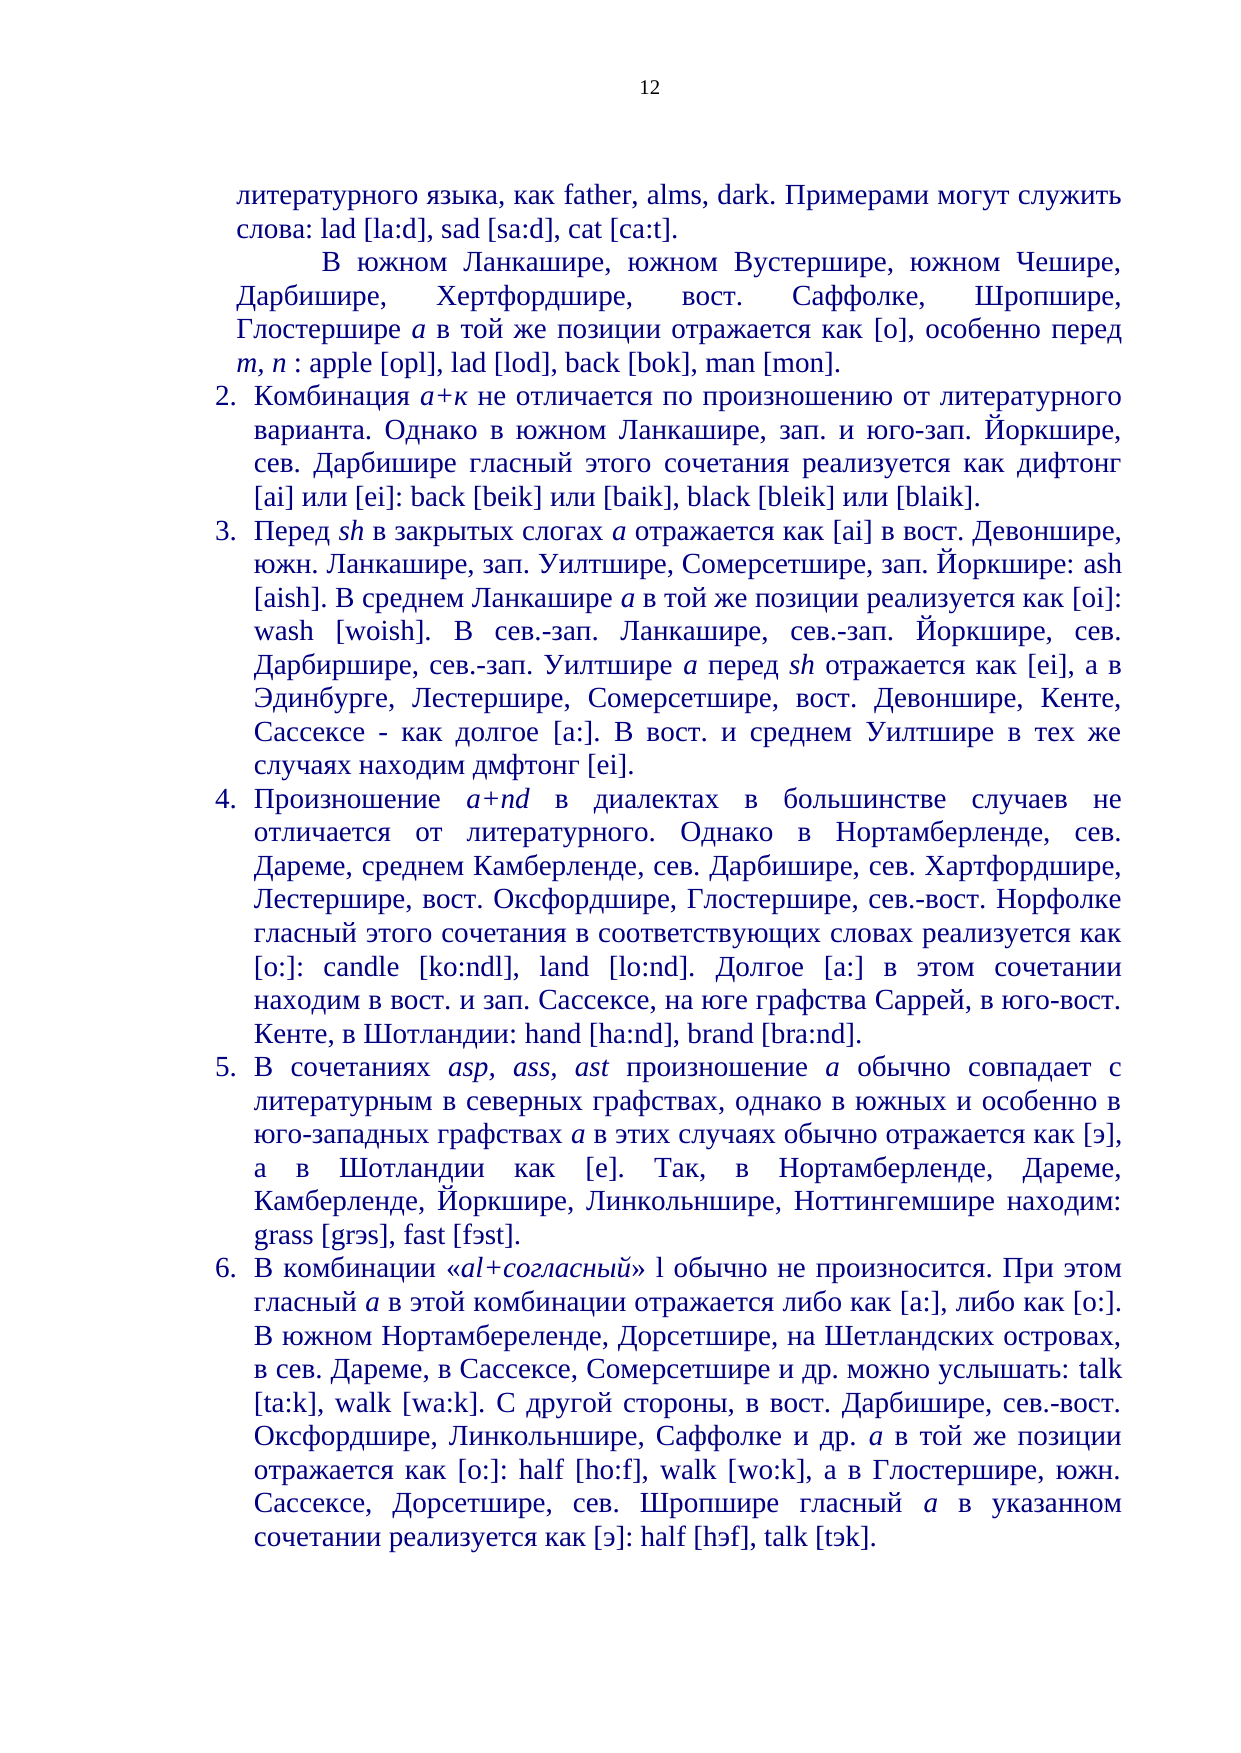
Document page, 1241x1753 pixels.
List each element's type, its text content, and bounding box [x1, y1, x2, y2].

list В комбинации «al+согласный» l обычно не произносится. При этом гласный а в этой комбинации отражается либо как [a:], либо как [o:]. В южном Нортамбереленде, Дорсетшире, на Шетландских островах, в сев. Дареме, в Сассексе, Сомерсетшире и др. можно услышать: talk [ta:k], walk [wa:k]. С другой стороны, в вост. Дарбишире, сев.-вост. Оксфордшире, Линкольншире, Саффолке и др. а в той же позиции отражается как [o:]: half [ho:f], walk [wo:k], а в Глостершире, южн. Сассексе, Дорсетшире, сев. Шропшире гласный а в указанном сочетании реализуется как [э]: half [hэf], talk [tэk]. [215, 1251, 1122, 1552]
list Произношение a+nd в диалектах в большинстве случаев не отличается от литературного. Однако в Нортамберленде, сев. Дареме, среднем Камберленде, сев. Дарбишире, сев. Хартфордшире, Лестершире, вост. Оксфордшире, Глостершире, сев.-вост. Норфолке гласный этого сочетания в соответствующих словах реализуется как [o:]: candle [ko:ndl], land [lo:nd]. Долгое [a:] в этом сочетании находим в вост. и зап. Сассексе, на юге графства Саррей, в юго-вост. Кенте, в Шотландии: hand [ha:nd], brand [bra:nd]. [215, 781, 1122, 1049]
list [177, 177, 1122, 244]
list Комбинация а+к не отличается по произношению от литературного варианта. Однако в южном Ланкашире, зап. и юго-зап. Йоркшире, сев. Дарбишире гласный этого сочетания реализуется как дифтонг [ai] или [ei]: back [beik] или [baik], black [bleik] или [blaik]. [215, 378, 1122, 513]
list Перед sh в закрытых слогах а отражается как [ai] в вост. Девоншире, южн. Ланкашире, зап. Уилтшире, Сомерсетшире, зап. Йоркшире: ash [aish]. В среднем Ланкашире а в той же позиции реализуется как [oi]: wash [woish]. В сев.-зап. Ланкашире, сев.-зап. Йоркшире, сев. Дарбиршире, сев.-зап. Уилтшире а перед sh отражается как [ei], а в Эдинбурге, Лестершире, Сомерсетшире, вост. Девоншире, Кенте, Сассексе - как долгое [a:]. В вост. и среднем Уилтшире в тех же случаях находим дмфтонг [ei]. [215, 513, 1122, 781]
list В сочетаниях asp, ass, ast произношение а обычно совпадает с литературным в северных графствах, однако в южных и особенно в юго-западных графствах а в этих случаях обычно отражается как [э], а в Шотландии как [e]. Так, в Нортамберленде, Дареме, Камберленде, Йоркшире, Линкольншире, Ноттингемшире находим: grass [grэs], fast [fэst]. [215, 1049, 1122, 1251]
text В южном Ланкашире, южном Вустершире, южном Чешире, Дарбишире, Хертфордшире, вост. Саффолке, Шропшире, Глостершире а в той же позиции отражается как [o], особенно перед m, n : apple [opl], lad [lod], back [bok], man [mon]. [177, 244, 1122, 378]
